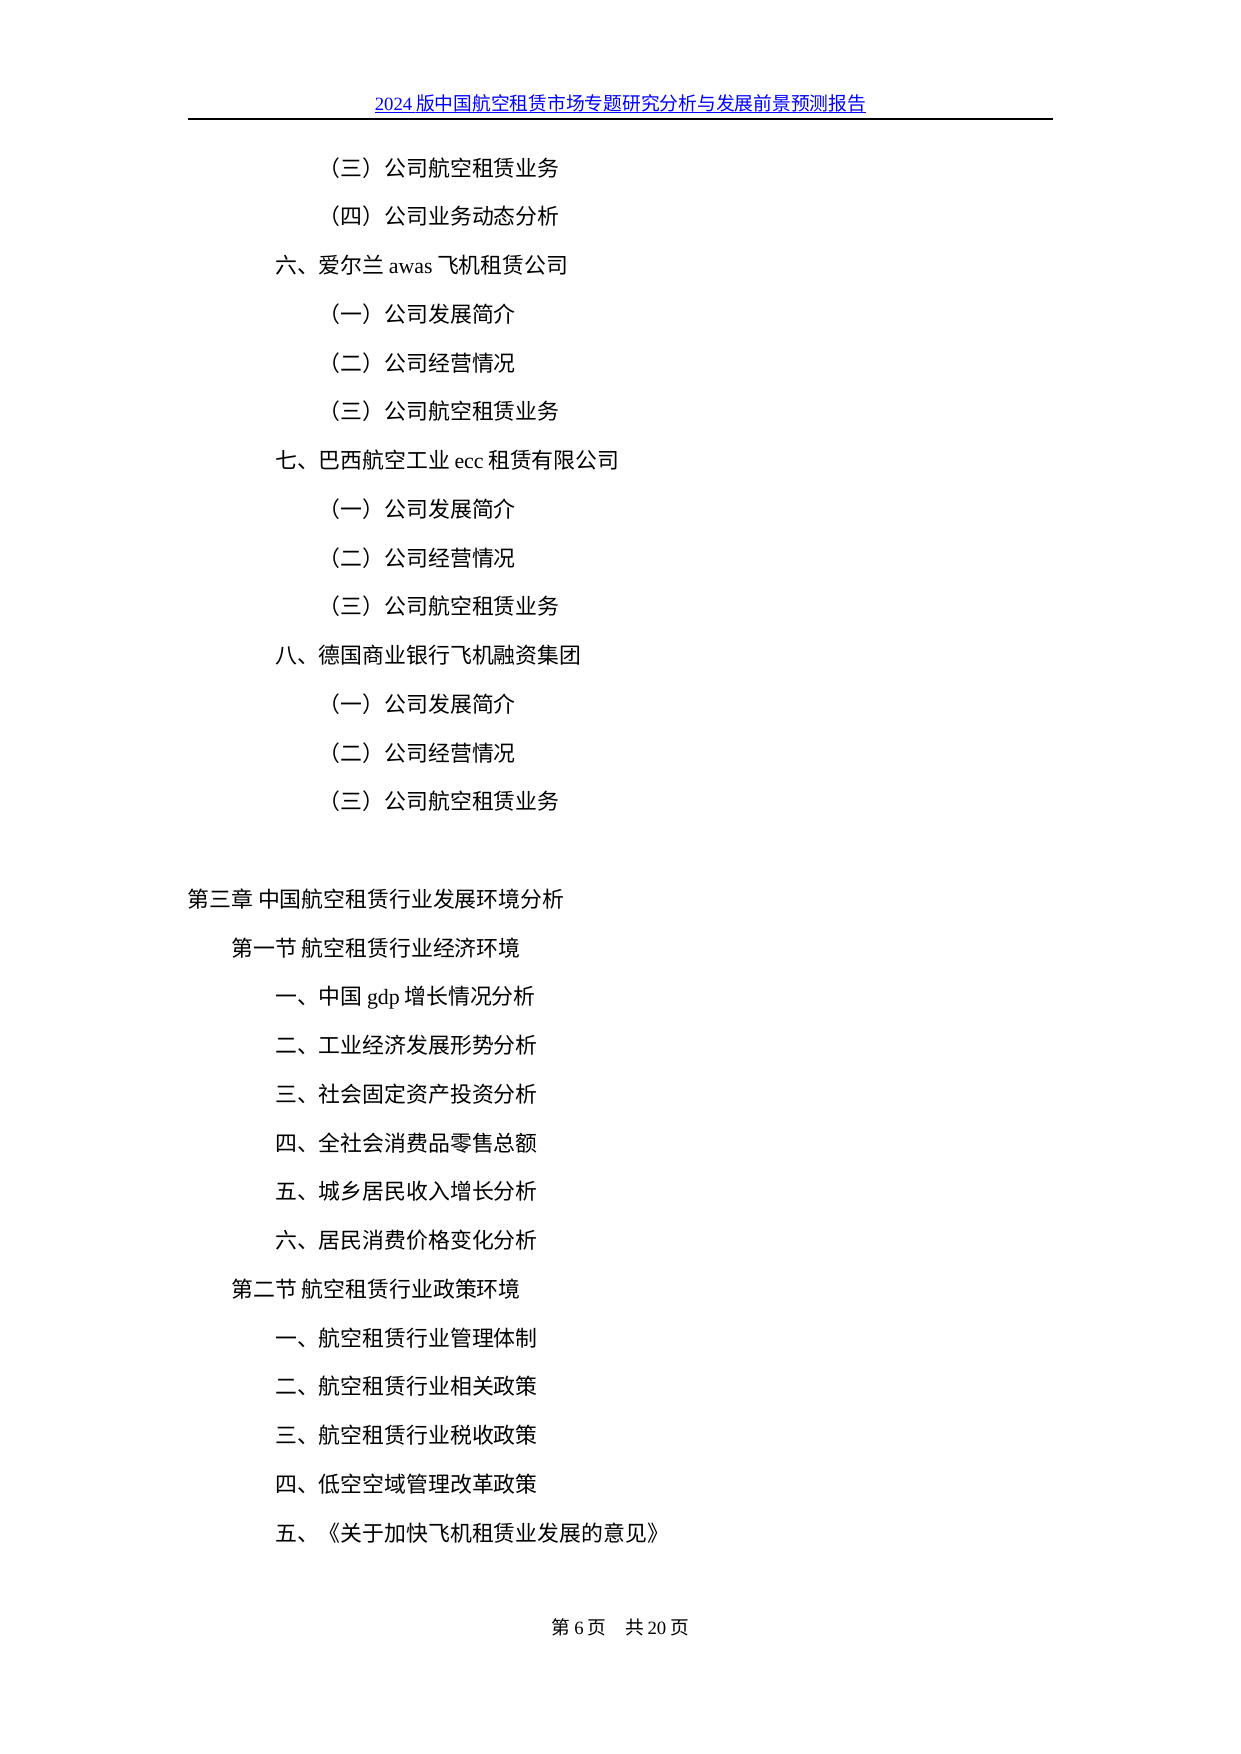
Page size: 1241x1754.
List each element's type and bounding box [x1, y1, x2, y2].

text [187, 150, 1053, 1548]
